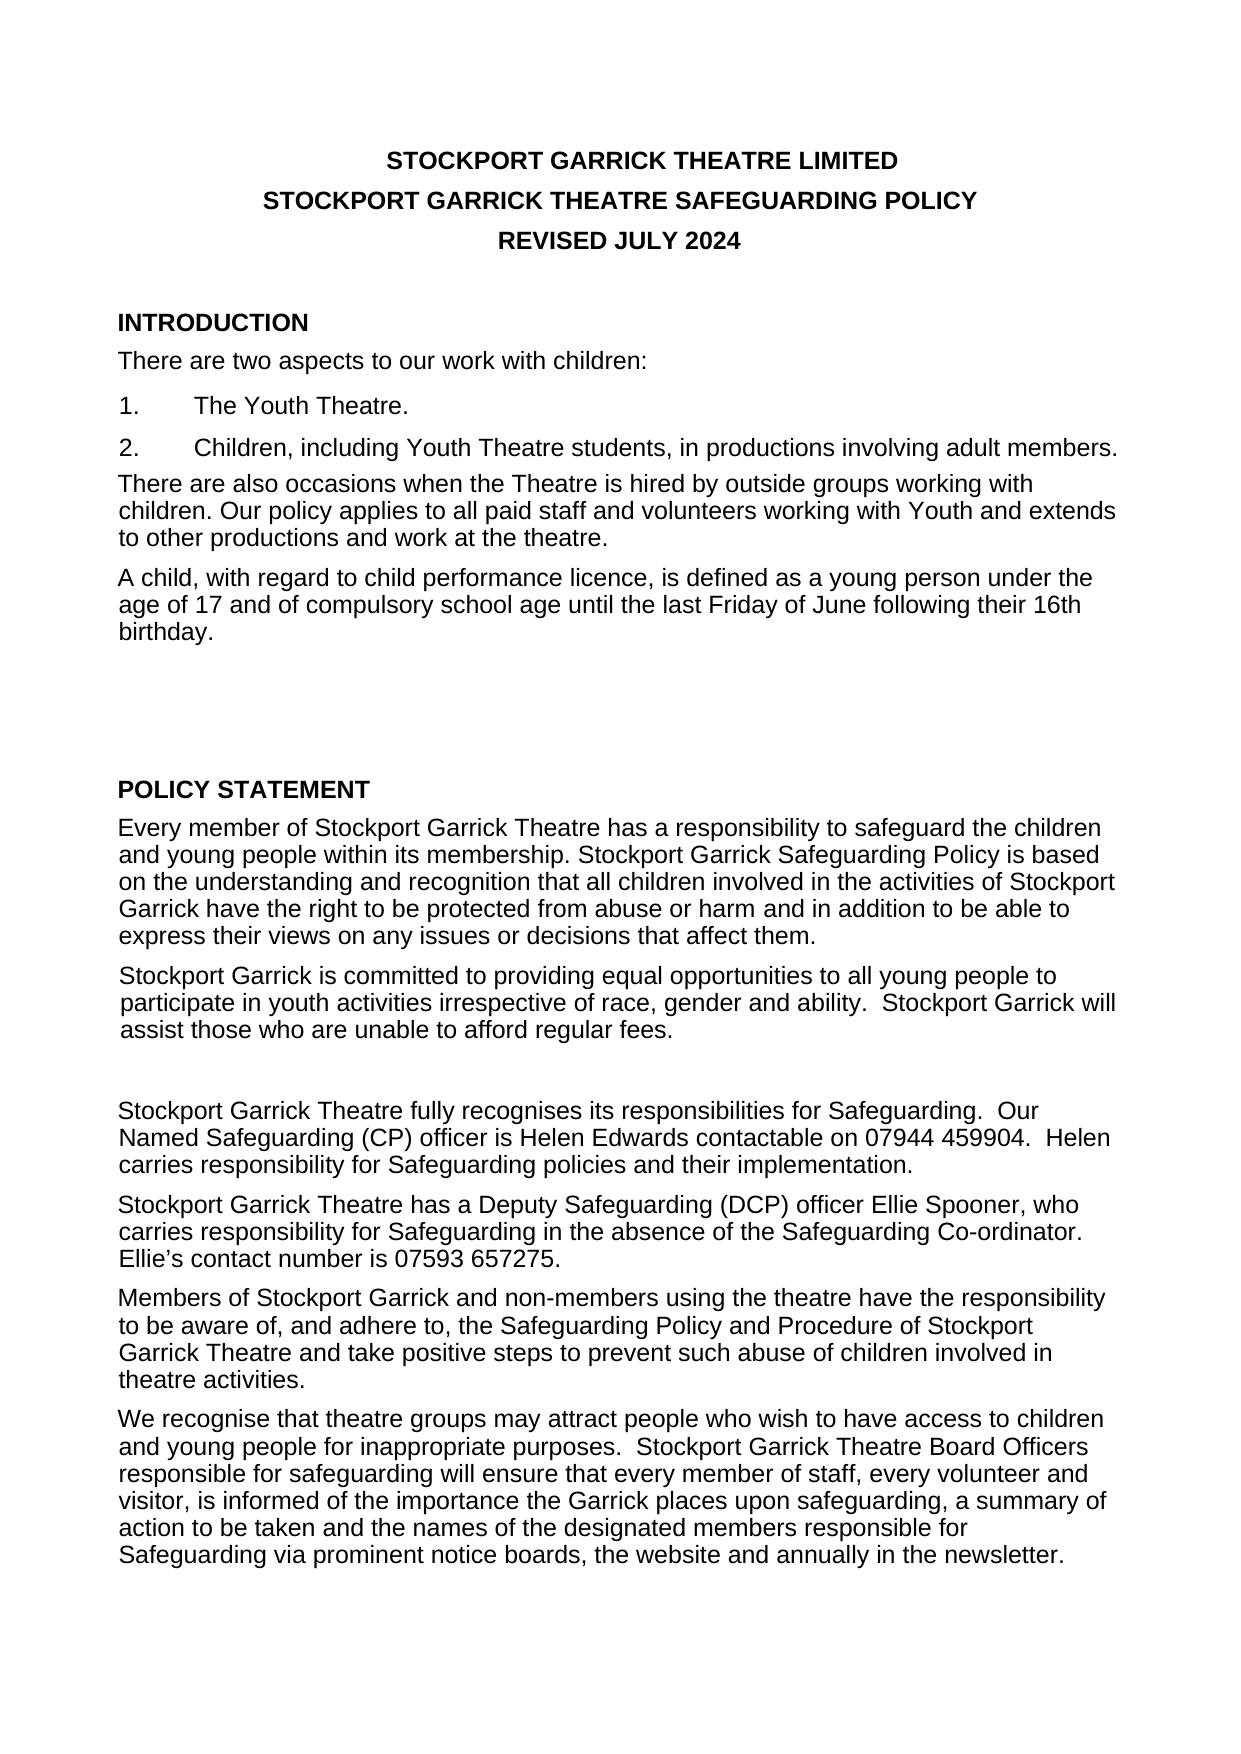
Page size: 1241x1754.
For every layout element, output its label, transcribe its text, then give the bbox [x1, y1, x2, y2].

text Every member of Stockport Garrick Theatre has a responsibility to safeguard the children and young people within its membership. Stockport Garrick Safeguarding Policy is based on the understanding and recognition that all children involved in the activities of Stockport Garrick have the right to be protected from abuse or harm and in addition to be able to express their views on any issues or decisions that affect them. [117, 815, 1121, 950]
list Children, including Youth Theatre students, in productions involving adult members. [119, 433, 1121, 462]
subtitle INTRODUCTION [117, 308, 1121, 336]
text There are also occasions when the Theatre is hired by outside groups working with children. Our policy applies to all paid staff and volunteers working with Youth and extends to other productions and work at the theatre. [117, 471, 1121, 552]
text Stockport Garrick Theatre has a Deputy Safeguarding (DCP) officer Ellie Spooner, who carries responsibility for Safeguarding in the absence of the Safeguarding Co-ordinator. Ellie’s contact number is 07593 657275. [117, 1192, 1121, 1273]
text A child, with regard to child performance licence, is defined as a young person under the age of 17 and of compulsory school age until the last Friday of June following their 16th birthday. [117, 565, 1121, 646]
text REVISED JULY 2024 [163, 226, 1075, 255]
text STOCKPORT GARRICK THEATRE SAFEGUARDING POLICY [163, 186, 1077, 215]
list The Youth Theatre. [119, 391, 1121, 419]
text We recognise that theatre groups may attract people who wish to have access to children and young people for inappropriate purposes. Stockport Garrick Theatre Board Officers responsible for safeguarding will ensure that every member of staff, every volunteer and visitor, is informed of the importance the Garrick places upon safeguarding, a summary of action to be taken and the names of the designated members responsible for Safeguarding via prominent notice boards, the website and annually in the newsletter. [117, 1406, 1121, 1568]
text STOCKPORT GARRICK THEATRE LIMITED [163, 146, 1121, 175]
subtitle POLICY STATEMENT [117, 775, 1121, 803]
text Stockport Garrick is committed to providing equal opportunities to all young people to participate in youth activities irrespective of race, gender and ability. Stockport Garrick will assist those who are unable to afford regular fees. [119, 963, 1121, 1044]
text Members of Stockport Garrick and non-members using the theatre have the responsibility to be aware of, and adhere to, the Safeguarding Policy and Procedure of Stockport Garrick Theatre and take positive steps to prevent such abuse of children involved in theatre activities. [117, 1285, 1121, 1393]
text There are two aspects to our work with children: [117, 348, 1121, 374]
text Stockport Garrick Theatre fully recognises its responsibilities for Safeguarding. Our Named Safeguarding (CP) officer is Helen Edwards contactable on 07944 459904. Helen carries responsibility for Safeguarding policies and their implementation. [117, 1098, 1121, 1179]
